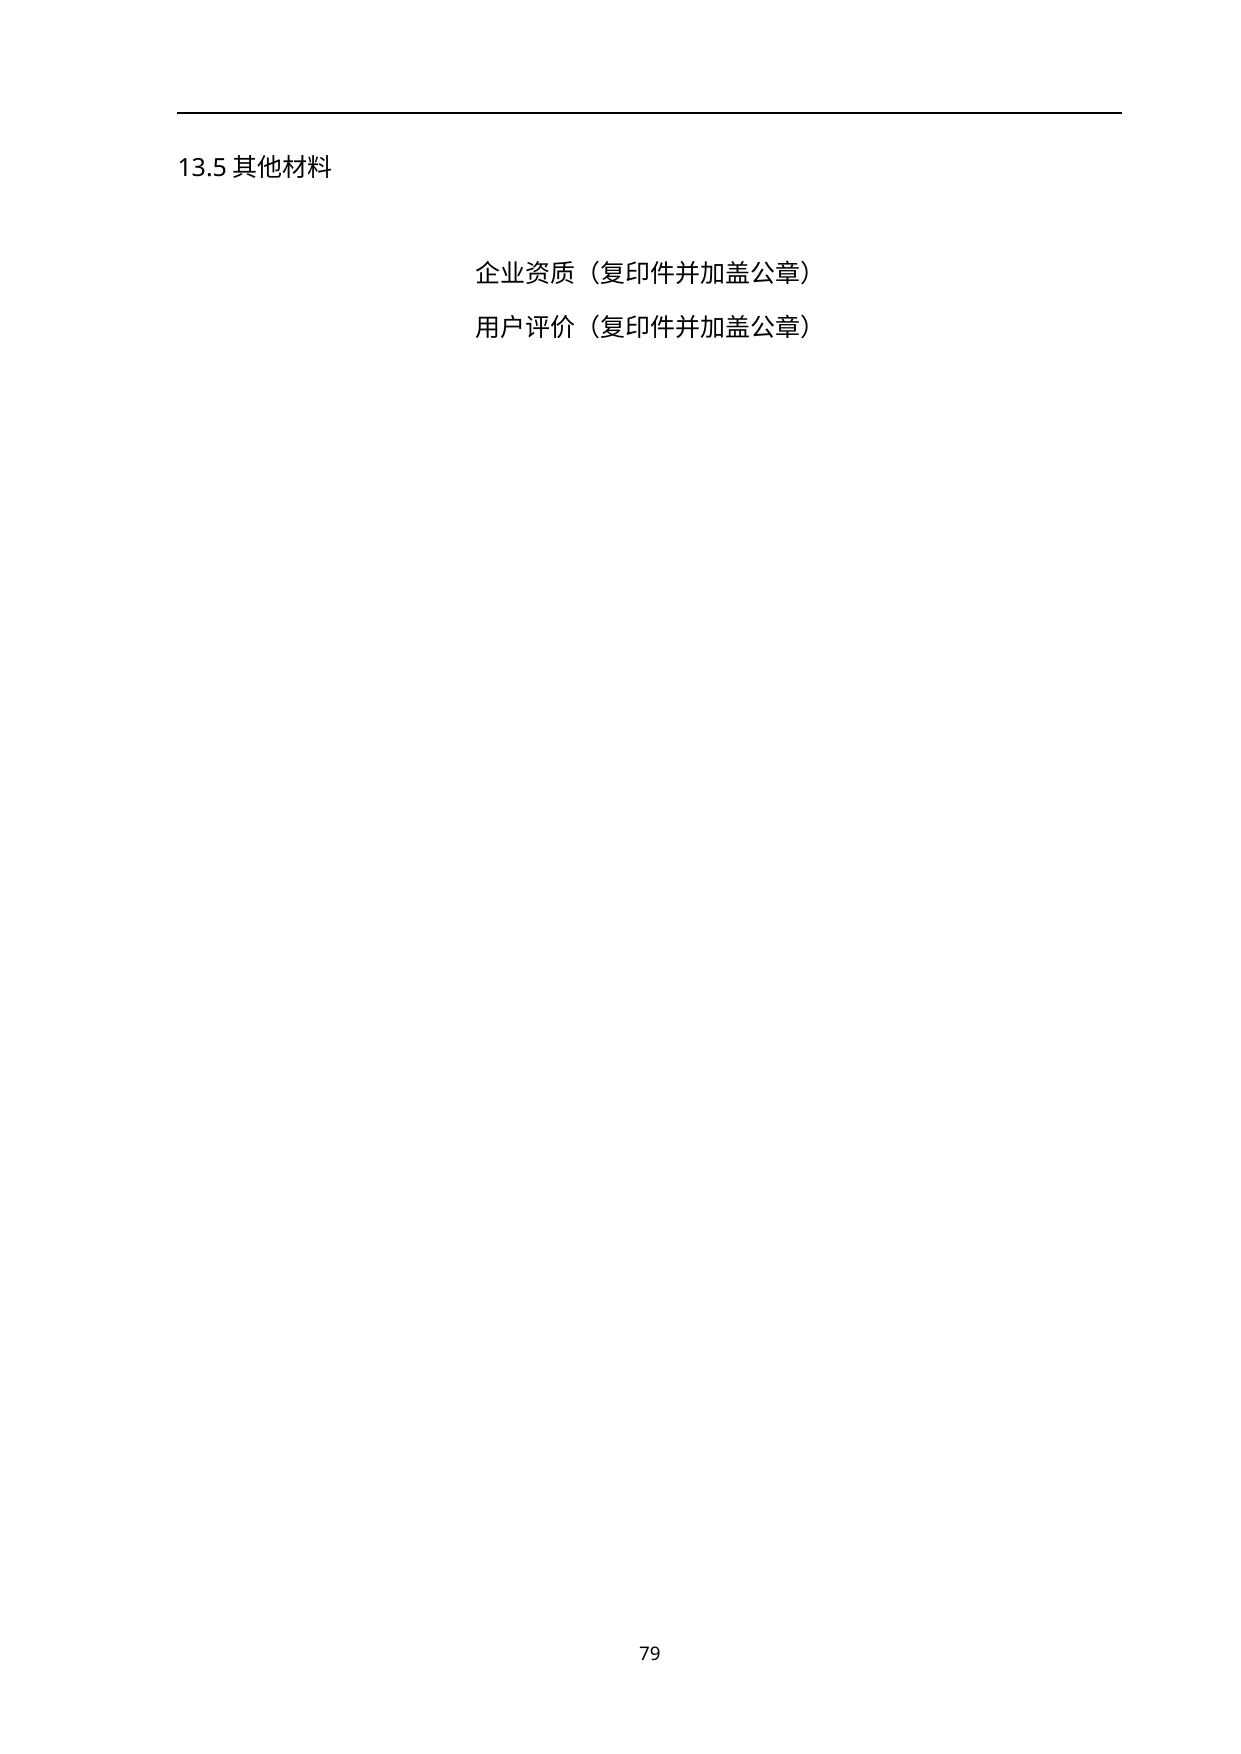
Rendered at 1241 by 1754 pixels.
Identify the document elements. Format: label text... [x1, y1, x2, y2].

text 用户评价（复印件并加盖公章） [177, 307, 1122, 344]
text 企业资质（复印件并加盖公章） [177, 253, 1122, 289]
text 13.5其他材料 [177, 148, 1122, 184]
